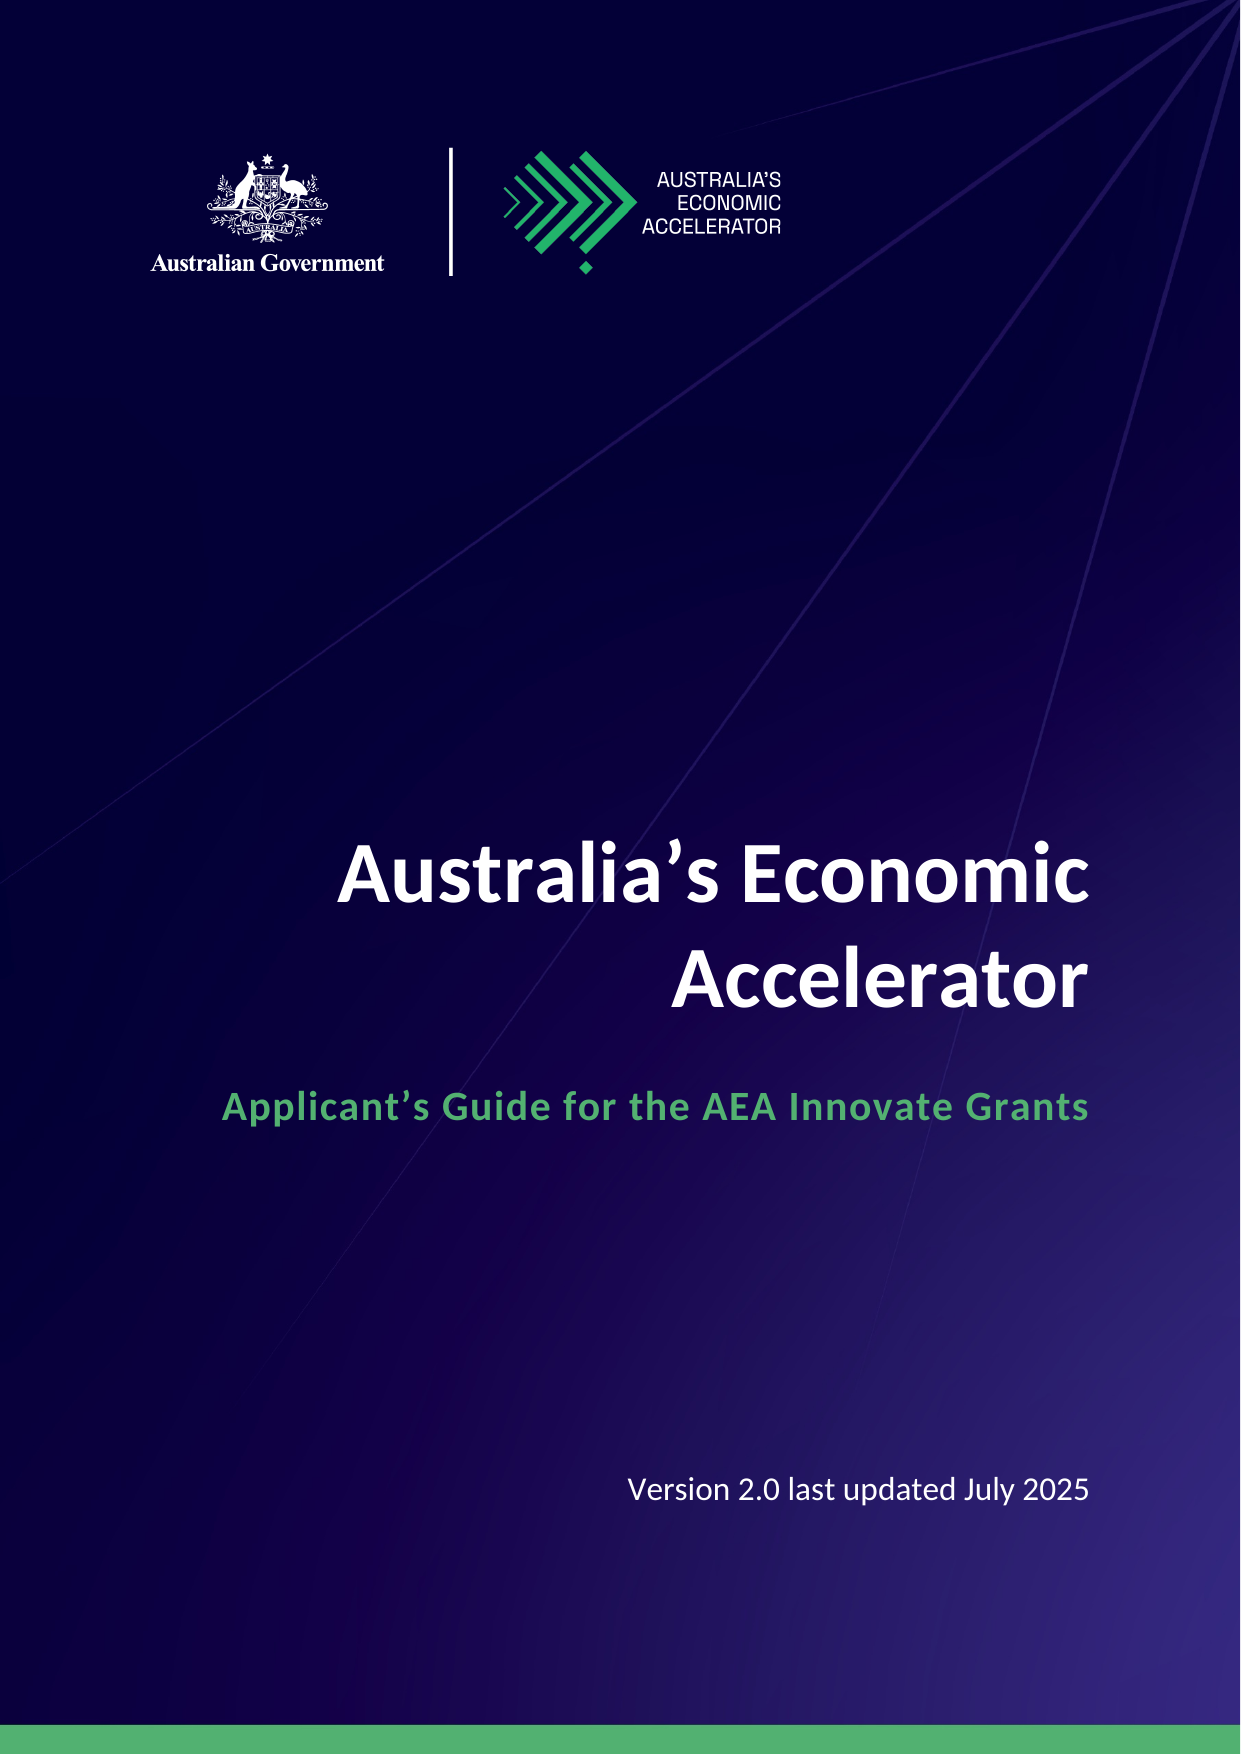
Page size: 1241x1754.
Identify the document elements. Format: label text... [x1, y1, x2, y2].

picture [0, 0, 1241, 1754]
text Version 2.0 last updated July 2025 [150, 1468, 1090, 1509]
subtitle Applicant’s Guide for the AEA Innovate Grants [150, 1080, 1090, 1131]
